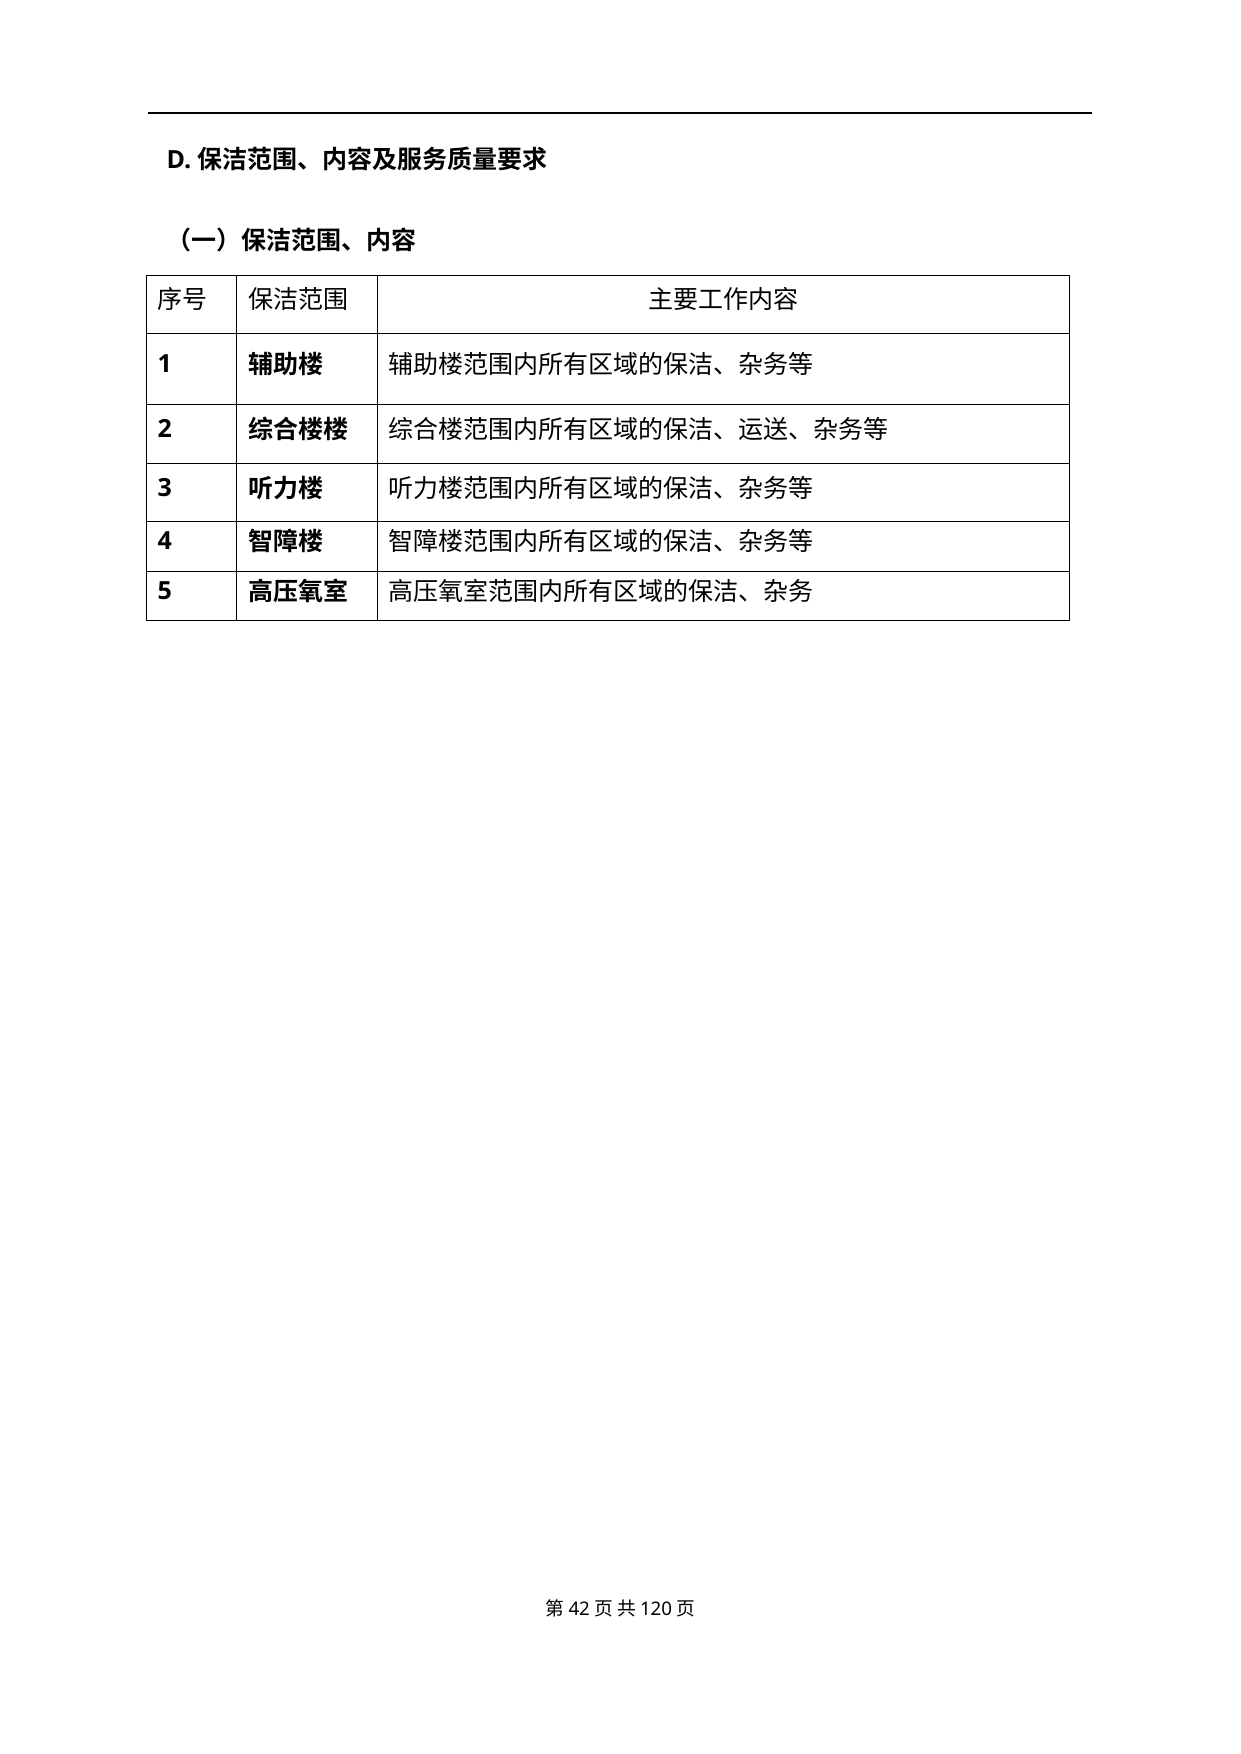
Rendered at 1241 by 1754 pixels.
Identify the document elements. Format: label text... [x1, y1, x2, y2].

table_cell 智障楼范围内所有区域的保洁、杂务等 [378, 522, 1069, 571]
table_cell 高压氧室范围内所有区域的保洁、杂务 [378, 572, 1069, 620]
table_header 主要工作内容 [378, 276, 1069, 333]
table_cell 综合楼楼 [237, 405, 377, 463]
table_cell 5 [147, 572, 236, 620]
table_cell 3 [147, 464, 236, 521]
table_cell 辅助楼范围内所有区域的保洁、杂务等 [378, 334, 1069, 403]
table_cell 听力楼 [237, 464, 377, 521]
text D. 保洁范围、内容及服务质量要求 [166, 139, 1092, 176]
table_cell 4 [147, 522, 236, 571]
table_header 保洁范围 [237, 276, 377, 333]
table_cell 智障楼 [237, 522, 377, 571]
text （一）保洁范围、内容 [166, 221, 1092, 257]
table_cell 2 [147, 405, 236, 463]
table_header 序号 [147, 276, 236, 333]
table_cell 综合楼范围内所有区域的保洁、运送、杂务等 [378, 405, 1069, 463]
table_cell 听力楼范围内所有区域的保洁、杂务等 [378, 464, 1069, 521]
table_cell 高压氧室 [237, 572, 377, 620]
table_cell 1 [147, 334, 236, 403]
table_cell 辅助楼 [237, 334, 377, 403]
